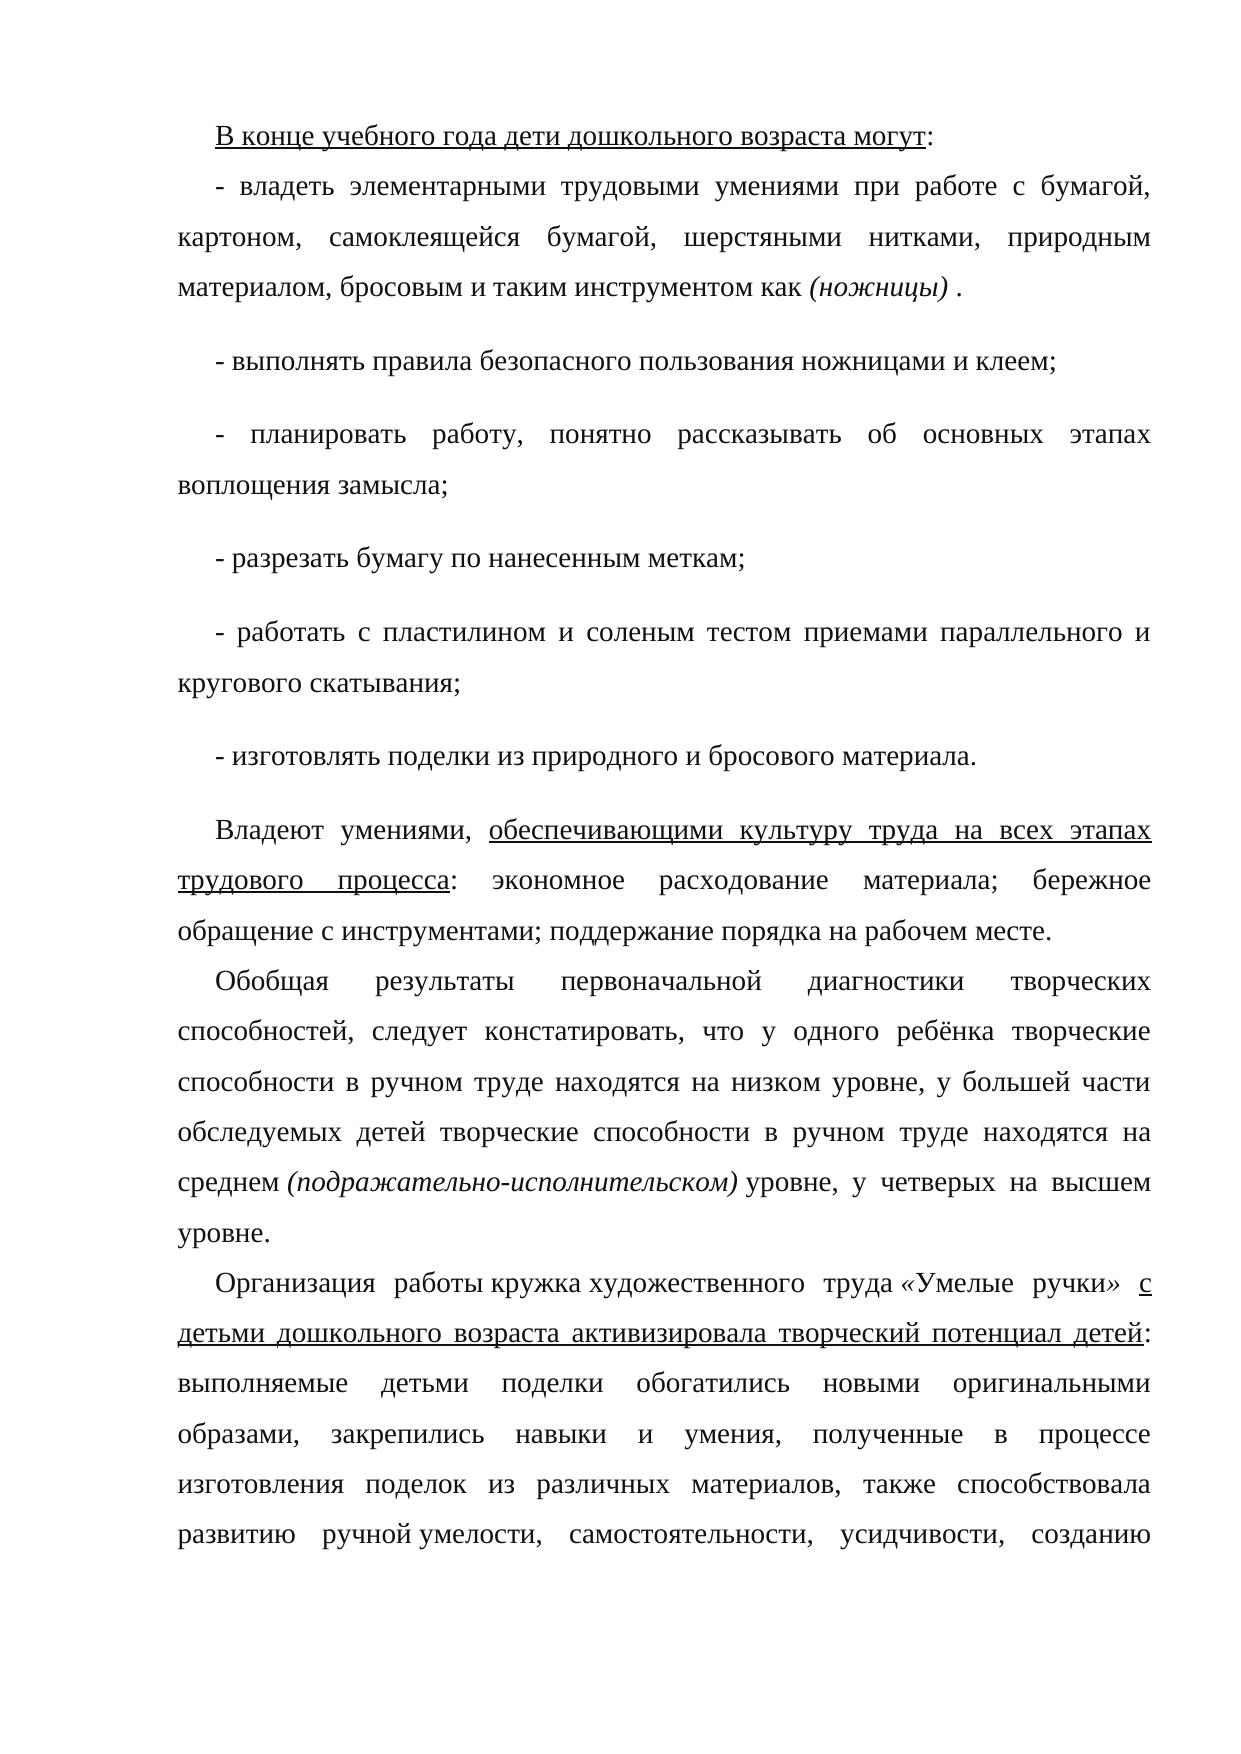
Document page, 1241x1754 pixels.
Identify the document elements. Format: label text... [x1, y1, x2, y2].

text В конце учебного года дети дошкольного возраста могут: [177, 118, 1152, 152]
text - владеть элементарными трудовыми умениями при работе с бумагой, картоном, самоклеящейся бумагой, шерстяными нитками, природным материалом, бросовым и таким инструментом как (ножницы) . [177, 168, 1152, 303]
text - выполнять правила безопасного пользования ножницами и клеем; [177, 343, 1152, 376]
text Владеют умениями, обеспечивающими культуру труда на всех этапах трудового процесса: экономное расходование материала; бережное обращение с инструментами; поддержание порядка на рабочем месте. [177, 812, 1152, 946]
text - планировать работу, понятно рассказывать об основных этапах воплощения замысла; [177, 417, 1152, 500]
text - изготовлять поделки из природного и бросового материала. [177, 738, 1152, 772]
text - работать с пластилином и соленым тестом приемами параллельного и кругового скатывания; [177, 614, 1152, 698]
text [177, 1265, 1152, 1550]
text - разрезать бумагу по нанесенным меткам; [177, 541, 1152, 574]
text Обобщая результаты первоначальной диагностики творческих способностей, следует констатировать, что у одного ребёнка творческие способности в ручном труде находятся на низком уровне, у большей части обследуемых детей творческие способности в ручном труде находятся на среднем (подражательно-исполнительском) уровне, у четверых на высшем уровне. [177, 963, 1152, 1248]
